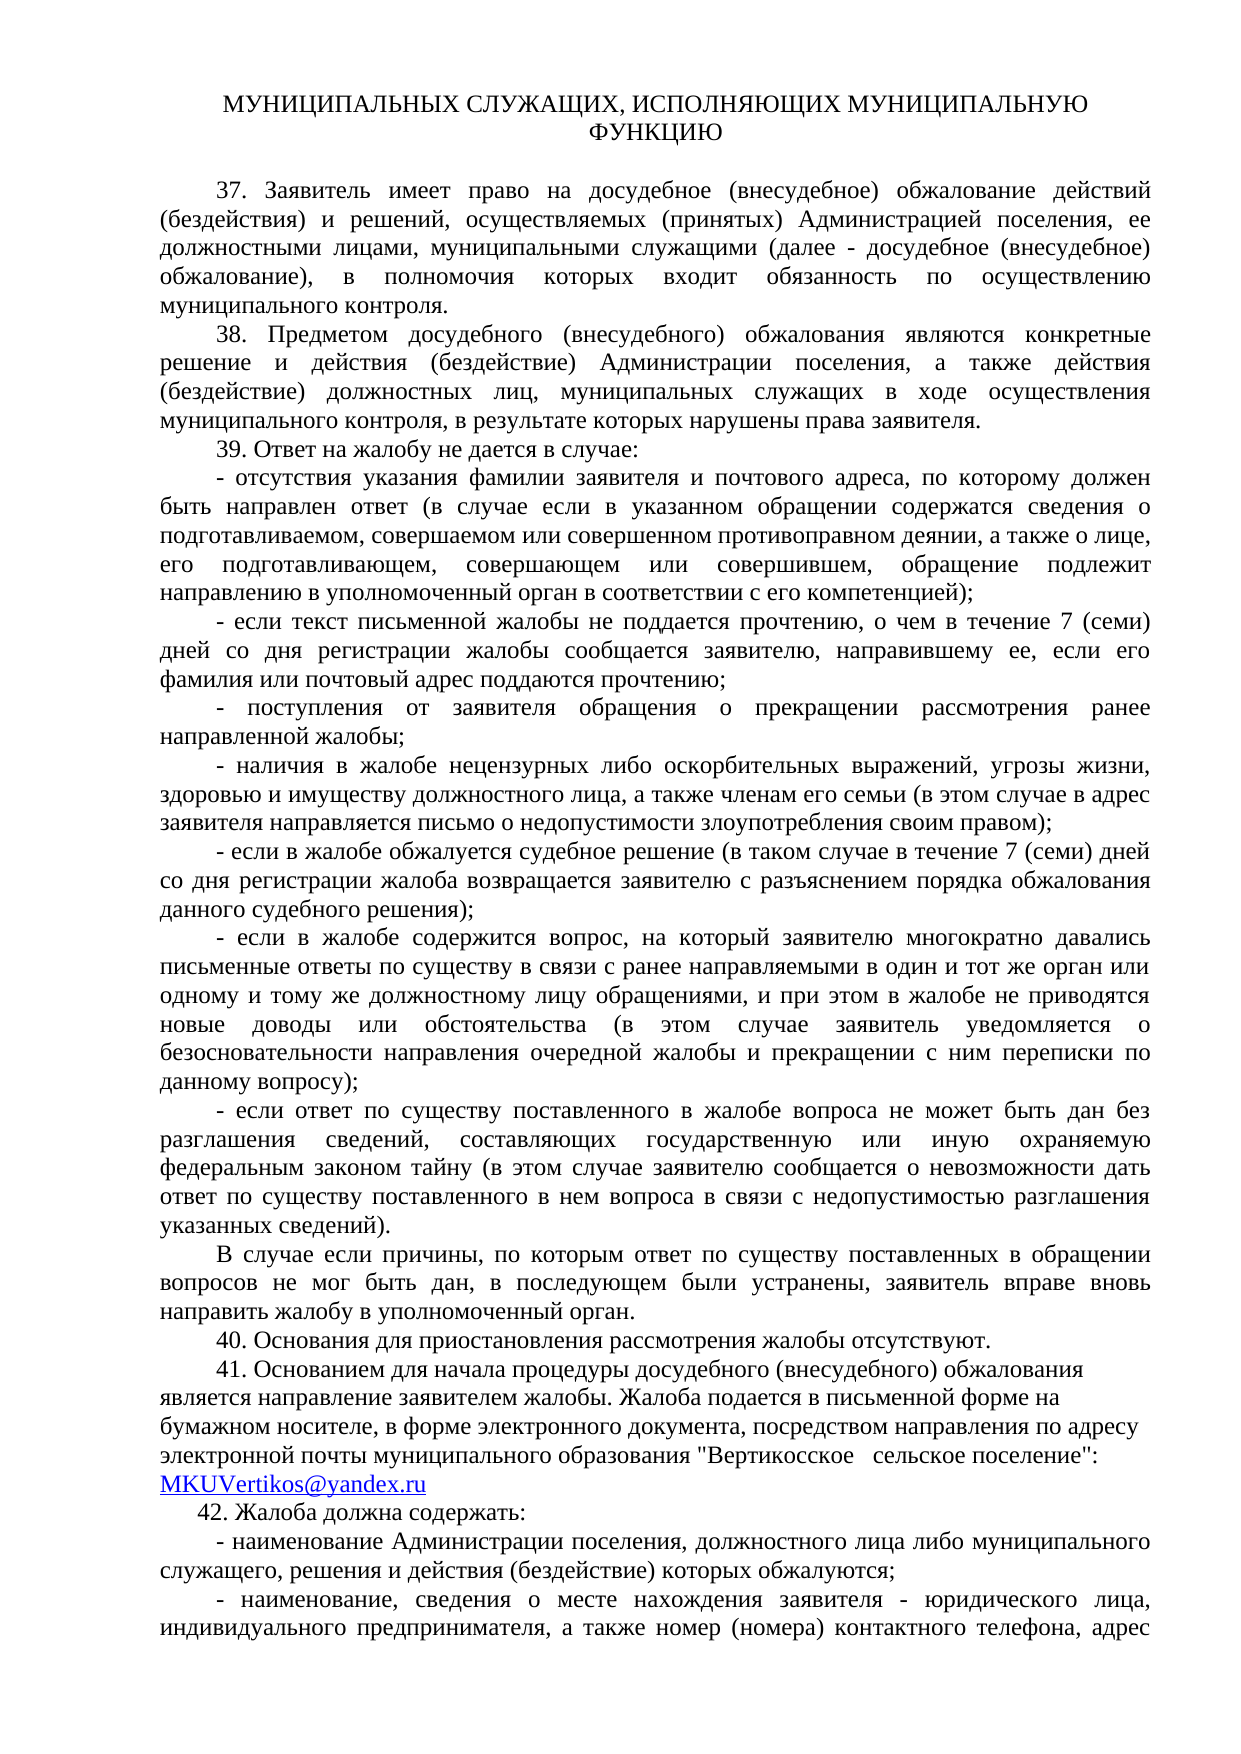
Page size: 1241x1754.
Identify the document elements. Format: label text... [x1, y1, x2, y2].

text - если ответ по существу поставленного в жалобе вопроса не может быть дан без разглашения сведений, составляющих государственную или иную охраняемую федеральным законом тайну (в этом случае заявителю сообщается о невозможности дать ответ по существу поставленного в нем вопроса в связи с недопустимостью разглашения указанных сведений). [159, 1095, 1152, 1239]
text 37. Заявитель имеет право на досудебное (внесудебное) обжалование действий (бездействия) и решений, осуществляемых (принятых) Администрацией поселения, ее должностными лицами, муниципальными служащими (далее - досудебное (внесудебное) обжалование), в полномочия которых входит обязанность по осуществлению муниципального контроля. [159, 175, 1152, 319]
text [159, 1584, 1152, 1641]
text - если в жалобе содержится вопрос, на который заявителю многократно давались письменные ответы по существу в связи с ранее направляемыми в один и тот же орган или одному и тому же должностному лицу обращениями, и при этом в жалобе не приводятся новые доводы или обстоятельства (в этом случае заявитель уведомляется о безосновательности направления очередной жалобы и прекращении с ним переписки по данному вопросу); [159, 922, 1152, 1095]
text - поступления от заявителя обращения о прекращении рассмотрения ранее направленной жалобы; [159, 692, 1152, 750]
text - если текст письменной жалобы не поддается прочтению, о чем в течение 7 (семи) дней со дня регистрации жалобы сообщается заявителю, направившему ее, если его фамилия или почтовый адрес поддаются прочтению; [159, 606, 1152, 692]
text 42. Жалоба должна содержать: [159, 1497, 1152, 1526]
text МУНИЦИПАЛЬНЫХ СЛУЖАЩИХ, ИСПОЛНЯЮЩИХ МУНИЦИПАЛЬНУЮ ФУНКЦИЮ [159, 89, 1152, 146]
text 39. Ответ на жалобу не дается в случае: [159, 434, 1152, 462]
text - наличия в жалобе нецензурных либо оскорбительных выражений, угрозы жизни, здоровью и имуществу должностного лица, а также членам его семьи (в этом случае в адрес заявителя направляется письмо о недопустимости злоупотребления своим правом); [159, 750, 1152, 836]
text 38. Предметом досудебного (внесудебного) обжалования являются конкретные решение и действия (бездействие) Администрации поселения, а также действия (бездействие) должностных лиц, муниципальных служащих в ходе осуществления муниципального контроля, в результате которых нарушены права заявителя. [159, 319, 1152, 434]
text 40. Основания для приостановления рассмотрения жалобы отсутствуют. [159, 1325, 1152, 1354]
text - если в жалобе обжалуется судебное решение (в таком случае в течение 7 (семи) дней со дня регистрации жалоба возвращается заявителю с разъяснением порядка обжалования данного судебного решения); [159, 836, 1152, 922]
text - отсутствия указания фамилии заявителя и почтового адреса, по которому должен быть направлен ответ (в случае если в указанном обращении содержатся сведения о подготавливаемом, совершаемом или совершенном противоправном деянии, а также о лице, его подготавливающем, совершающем или совершившем, обращение подлежит направлению в уполномоченный орган в соответствии с его компетенцией); [159, 462, 1152, 606]
text В случае если причины, по которым ответ по существу поставленных в обращении вопросов не мог быть дан, в последующем были устранены, заявитель вправе вновь направить жалобу в уполномоченный орган. [159, 1239, 1152, 1325]
text - наименование Администрации поселения, должностного лица либо муниципального служащего, решения и действия (бездействие) которых обжалуются; [159, 1526, 1152, 1584]
text 41. Основанием для начала процедуры досудебного (внесудебного) обжалования является направление заявителем жалобы. Жалоба подается в письменной форме на бумажном носителе, в форме электронного документа, посредством направления по адресу электронной почты муниципального образования "Вертикосское сельское поселение": MKUVertikos@yandex.ru [159, 1354, 1152, 1497]
